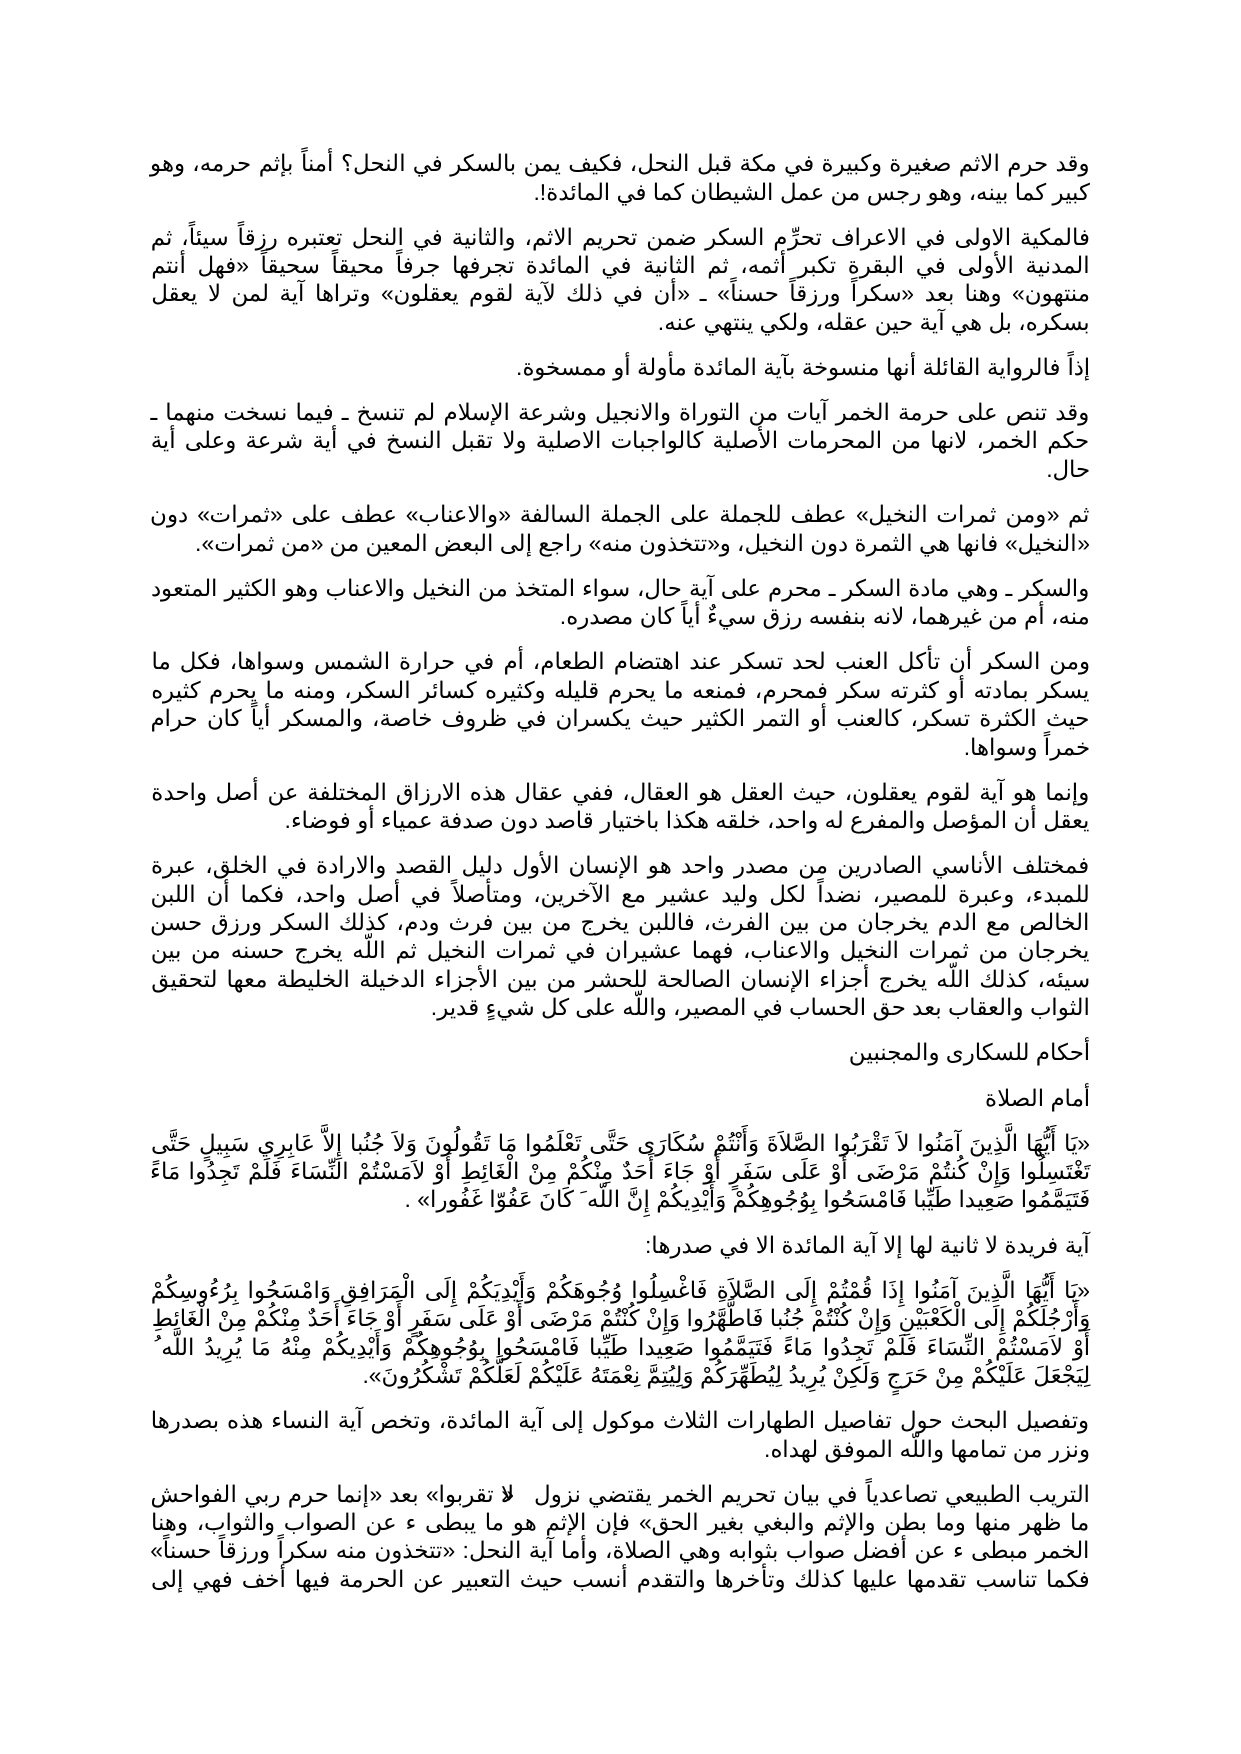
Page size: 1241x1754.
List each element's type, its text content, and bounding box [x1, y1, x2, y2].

text إذاً فالرواية القائلة أنها منسوخة بآية المائدة مأولة أو ممسخوة. [150, 354, 1090, 380]
text أحكام للسكارى والمجنبين [150, 1039, 1090, 1066]
text وقد تنص على حرمة الخمر آيات من التوراة والانجيل وشرعة الإسلام لم تنسخ ـ فيما نسخت منهما ـ حكم الخمر، لانها من المحرمات الأصلية كالواجبات الاصلية ولا تقبل النسخ في أية شرعة وعلى أية حال. [150, 399, 1090, 482]
text وإنما هو آية لقوم يعقلون، حيث العقل هو العقال، ففي عقال هذه الارزاق المختلفة عن أصل واحدة يعقل أن المؤصل والمفرع له واحد، خلقه هكذا باختيار قاصد دون صدفة عمياء أو فوضاء. [150, 778, 1090, 833]
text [150, 1481, 1090, 1592]
text فمختلف الأناسي الصادرين من مصدر واحد هو الإنسان الأول دليل القصد والارادة في الخلق، عبرة للمبدء، وعبرة للمصير، نضداً لكل وليد عشير مع الآخرين، ومتأصلاً في أصل واحد، فكما أن اللبن الخالص مع الدم يخرجان من بين الفرث، فاللبن يخرج من بين فرث ودم، كذلك السكر ورزق حسن يخرجان من ثمرات النخيل والاعناب، فهما عشيران في ثمرات النخيل ثم اللّه يخرج حسنه من بين سيئه، كذلك اللّه يخرج أجزاء الإنسان الصالحة للحشر من بين الأجزاء الدخيلة الخليطة معها لتحقيق الثواب والعقاب بعد حق الحساب في المصير، واللّه على كل شيءٍ قدير. [150, 852, 1090, 1021]
text وتفصيل البحث حول تفاصيل الطهارات الثلاث موكول إلى آية المائدة، وتخص آية النساء هذه بصدرها ونزر من تمامها واللّه الموفق لهداه. [150, 1407, 1090, 1462]
text آية فريدة لا ثانية لها إلا آية المائدة الا في صدرها: [150, 1232, 1090, 1258]
text «يَا أَيُّهَا الَّذِينَ آمَنُوا لاَ تَقْرَبُوا الصَّلاَةَ وَأَنْتُمْ سُكَارَى حَتَّى تَعْلَمُوا مَا تَقُولُونَ وَلاَ جُنُبا إِلاَّ عَابِرِي سَبِيلٍ حَتَّى تَغْتَسِلُوا وَإِنْ كُنتُمْ مَرْضَى أَوْ عَلَى سَفَرٍ أَوْ جَاءَ أَحَدٌ مِنْكُمْ مِنْ الْغَائِطِ أَوْ لاَمَسْتُمْ النِّسَاءَ فَلَمْ تَجِدُوا مَاءً فَتَيَمَّمُوا صَعِيدا طَيِّبا فَامْسَحُوا بِوُجُوهِكُمْ وَأَيْدِيكُمْ إِنَّ اللّه َ كَانَ عَفُوّا غَفُورا» . [150, 1129, 1090, 1213]
text «يَا أَيُّهَا الَّذِينَ آمَنُوا إِذَا قُمْتُمْ إِلَى الصَّلاَةِ فَاغْسِلُوا وُجُوهَكُمْ وَأَيْدِيَكُمْ إِلَى الْمَرَافِقِ وَامْسَحُوا بِرُءُوسِكُمْ وَأَرْجُلَكُمْ إِلَى الْكَعْبَيْنِ وَإِنْ كُنْتُمْ جُنُبا فَاطَّهَّرُوا وَإِنْ كُنْتُمْ مَرْضَى أَوْ عَلَى سَفَرٍ أَوْ جَاءَ أَحَدٌ مِنْكُمْ مِنْ الْغَائِطِ أَوْ لاَمَسْتُمْ النِّسَاءَ فَلَمْ تَجِدُوا مَاءً فَتَيَمَّمُوا صَعِيدا طَيِّبا فَامْسَحُوا بِوُجُوهِكُمْ وَأَيْدِيكُمْ مِنْهُ مَا يُرِيدُ اللّه ُ لِيَجْعَلَ عَلَيْكُمْ مِنْ حَرَجٍ وَلَكِنْ يُرِيدُ لِيُطَهِّرَكُمْ وَلِيُتِمَّ نِعْمَتَهُ عَلَيْكُمْ لَعَلَّكُمْ تَشْكُرُونَ». [150, 1277, 1090, 1388]
text فالمكية الاولى في الاعراف تحرِّم السكر ضمن تحريم الاثم، والثانية في النحل تعتبره رزقاً سيئاً، ثم المدنية الأولى في البقرة تكبر أثمه، ثم الثانية في المائدة تجرفها جرفاً محيقاً سحيقاً «فهل أنتم منتهون» وهنا بعد «سكراً ورزقاً حسناً» ـ «أن في ذلك لآية لقوم يعقلون» وتراها آية لمن لا يعقل بسكره، بل هي آية حين عقله، ولكي ينتهي عنه. [150, 223, 1090, 335]
text أمام الصلاة [150, 1084, 1090, 1111]
text ومن السكر أن تأكل العنب لحد تسكر عند اهتضام الطعام، أم في حرارة الشمس وسواها، فكل ما يسكر بمادته أو كثرته سكر فمحرم، فمنعه ما يحرم قليله وكثيره كسائر السكر، ومنه ما يحرم كثيره حيث الكثرة تسكر، كالعنب أو التمر الكثير حيث يكسران في ظروف خاصة، والمسكر أياً كان حرام خمراً وسواها. [150, 648, 1090, 760]
text ثم «ومن ثمرات النخيل» عطف للجملة على الجملة السالفة «والاعناب» عطف على «ثمرات» دون «النخيل» فانها هي الثمرة دون النخيل، و«تتخذون منه» راجع إلى البعض المعين من «من ثمرات». [150, 501, 1090, 556]
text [150, 150, 1090, 205]
text والسكر ـ وهي مادة السكر ـ محرم على آية حال، سواء المتخذ من النخيل والاعناب وهو الكثير المتعود منه، أم من غيرهما، لانه بنفسه رزق سيءٌ أياً كان مصدره. [150, 574, 1090, 629]
